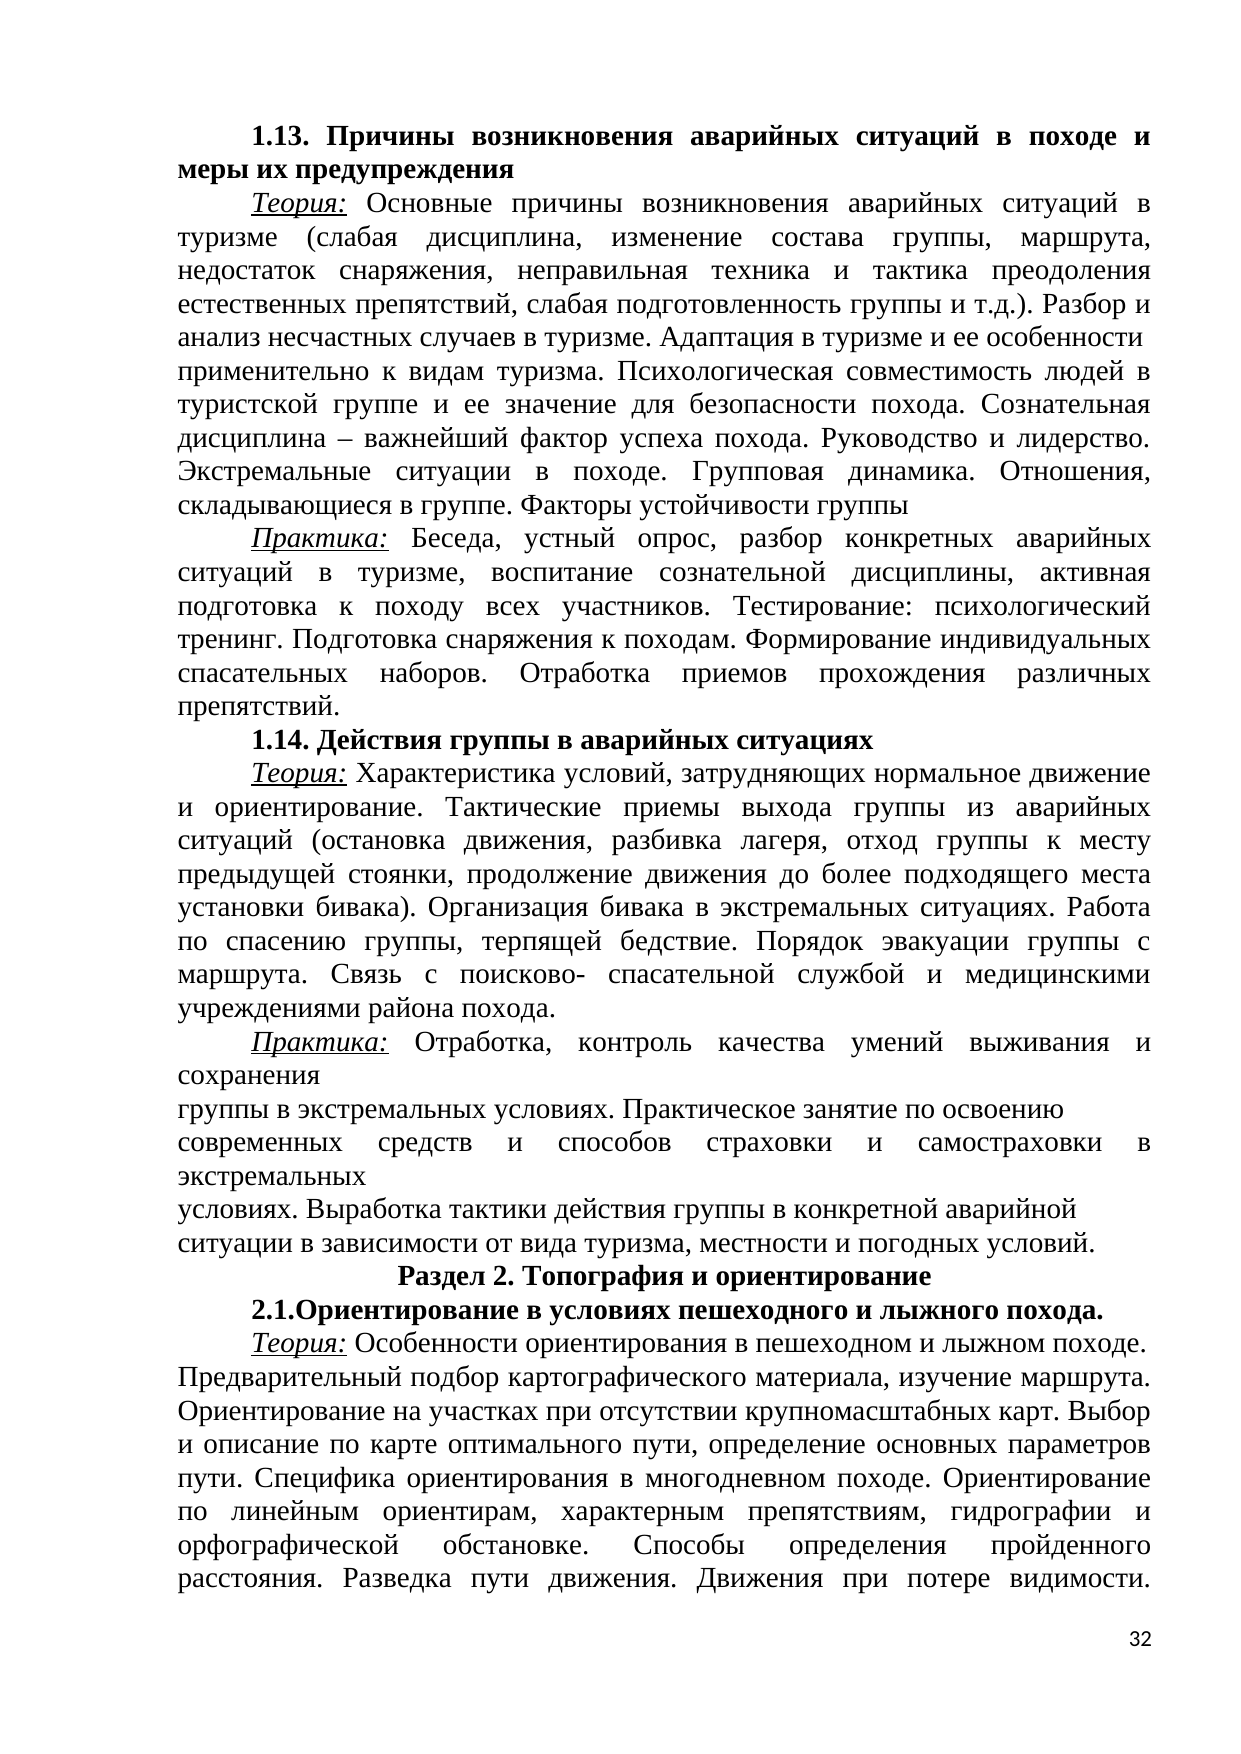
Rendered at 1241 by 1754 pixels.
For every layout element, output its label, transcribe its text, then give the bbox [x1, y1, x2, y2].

text условиях. Выработка тактики действия группы в конкретной аварийной [177, 1191, 1152, 1225]
text 1.14. Действия группы в аварийных ситуациях [177, 722, 1152, 755]
text Теория: Характеристика условий, затрудняющих нормальное движение и ориентирование. Тактические приемы выхода группы из аварийных ситуаций (остановка движения, разбивка лагеря, отход группы к месту предыдущей стоянки, продолжение движения до более подходящего места установки бивака). Организация бивака в экстремальных ситуациях. Работа по спасению группы, терпящей бедствие. Порядок эвакуации группы с маршрута. Связь с поисково- спасательной службой и медицинскими учреждениями района похода. [177, 755, 1152, 1024]
text применительно к видам туризма. Психологическая совместимость людей в туристской группе и ее значение для безопасности похода. Сознательная дисциплина – важнейший фактор успеха похода. Руководство и лидерство. Экстремальные ситуации в походе. Групповая динамика. Отношения, складывающиеся в группе. Факторы устойчивости группы [177, 353, 1152, 521]
text Практика: Беседа, устный опрос, разбор конкретных аварийных ситуаций в туризме, воспитание сознательной дисциплины, активная подготовка к походу всех участников. Тестирование: психологический тренинг. Подготовка снаряжения к походам. Формирование индивидуальных спасательных наборов. Отработка приемов прохождения различных препятствий. [177, 521, 1152, 722]
text Раздел 2. Топография и ориентирование [177, 1258, 1152, 1292]
text 1.13. Причины возникновения аварийных ситуаций в походе и меры их предупреждения [177, 118, 1152, 185]
text Теория: Основные причины возникновения аварийных ситуаций в туризме (слабая дисциплина, изменение состава группы, маршрута, недостаток снаряжения, неправильная техника и тактика преодоления естественных препятствий, слабая подготовленность группы и т.д.). Разбор и анализ несчастных случаев в туризме. Адаптация в туризме и ее особенности [177, 185, 1152, 353]
text 2.1.Ориентирование в условиях пешеходного и лыжного похода. [177, 1292, 1152, 1326]
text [177, 1359, 1152, 1594]
text Теория: Особенности ориентирования в пешеходном и лыжном походе. [177, 1326, 1152, 1359]
text современных средств и способов страховки и самостраховки в экстремальных [177, 1124, 1152, 1191]
text группы в экстремальных условиях. Практическое занятие по освоению [177, 1091, 1152, 1124]
text Практика: Отработка, контроль качества умений выживания и сохранения [177, 1024, 1152, 1091]
text ситуации в зависимости от вида туризма, местности и погодных условий. [177, 1225, 1152, 1258]
